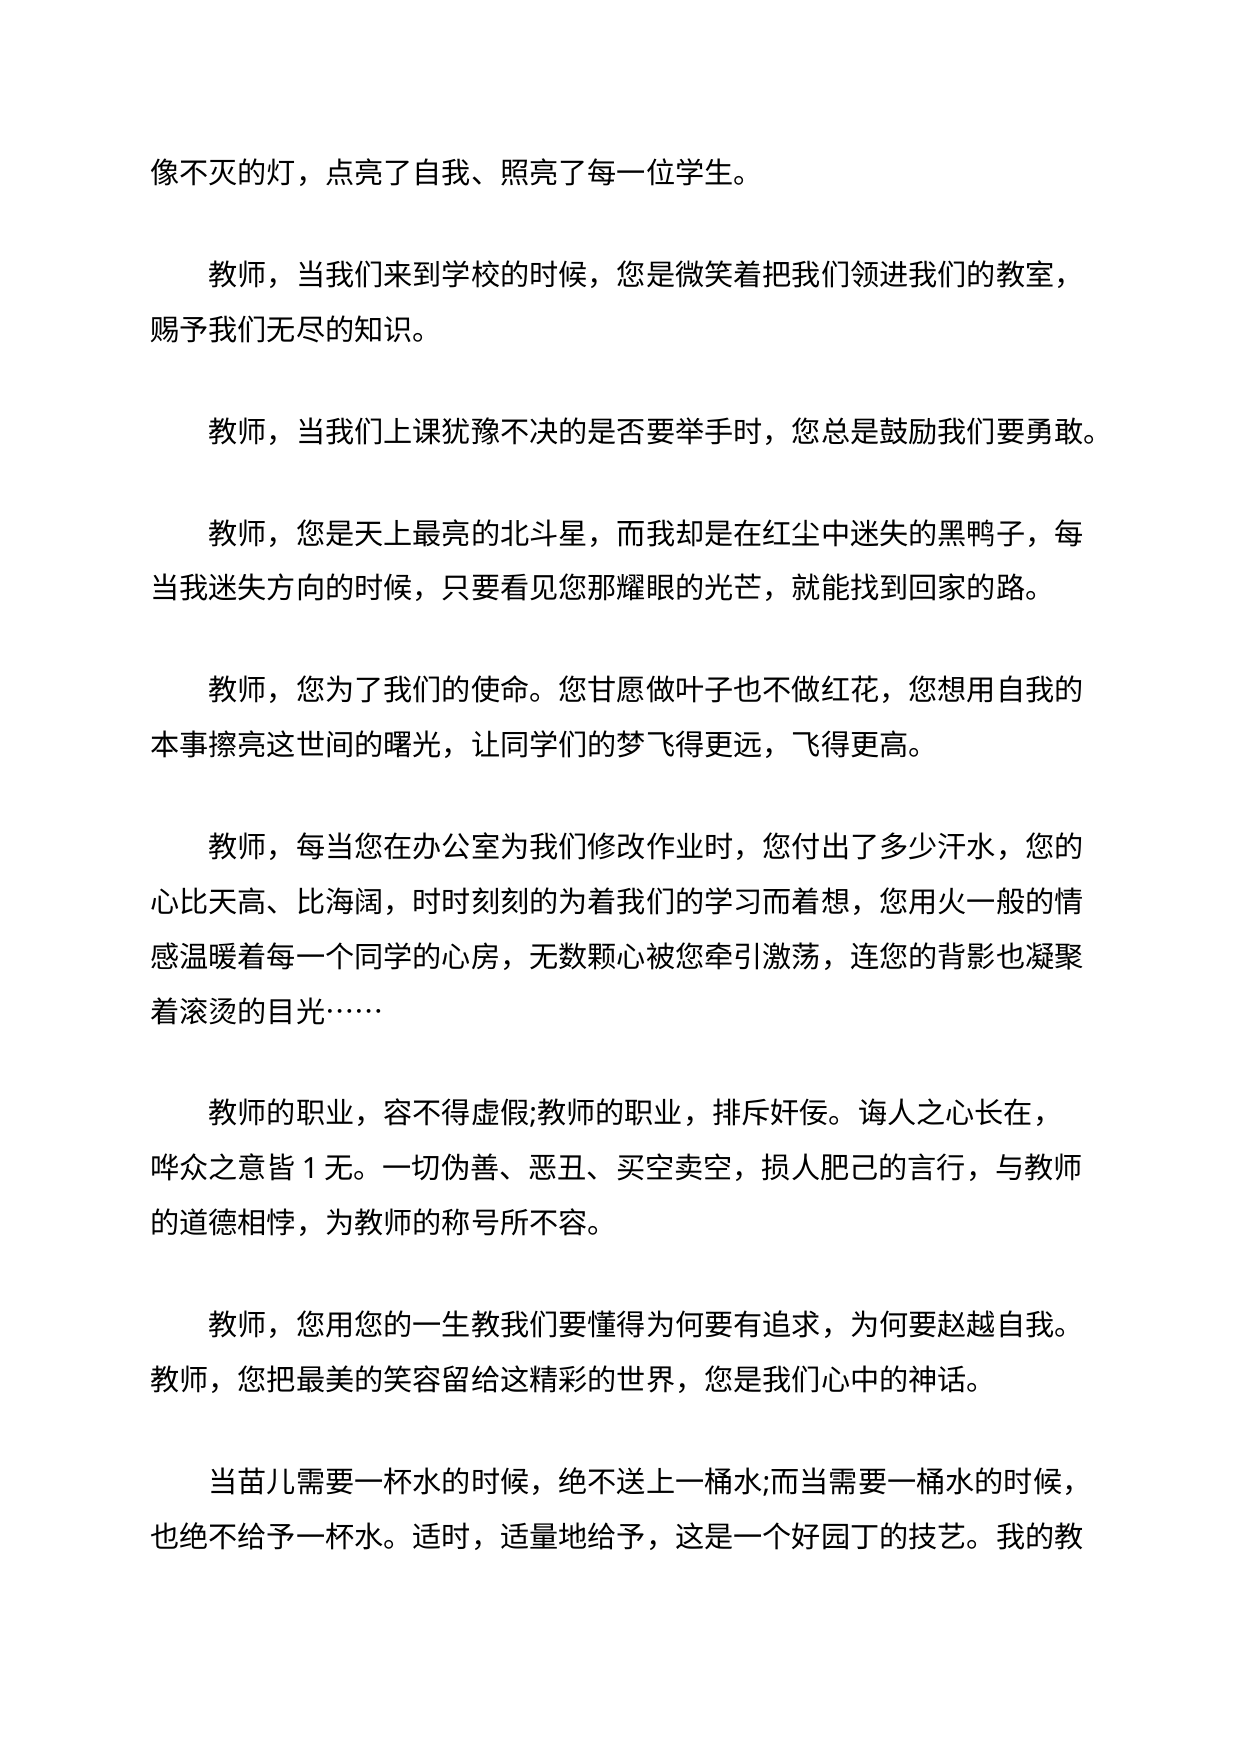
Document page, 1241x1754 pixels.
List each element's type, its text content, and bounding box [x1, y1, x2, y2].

text 教师，您用您的一生教我们要懂得为何要有追求，为何要赵越自我。教师，您把最美的笑容留给这精彩的世界，您是我们心中的神话。 [150, 1302, 1090, 1399]
text 教师，当我们上课犹豫不决的是否要举手时，您总是鼓励我们要勇敢。 [150, 408, 1090, 451]
text 教师，您是天上最亮的北斗星，而我却是在红尘中迷失的黑鸭子，每当我迷失方向的时候，只要看见您那耀眼的光芒，就能找到回家的路。 [150, 510, 1090, 607]
text 教师，当我们来到学校的时候，您是微笑着把我们领进我们的教室，赐予我们无尽的知识。 [150, 252, 1090, 349]
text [150, 150, 1090, 192]
text 教师的职业，容不得虚假;教师的职业，排斥奸佞。诲人之心长在，哗众之意皆1无。一切伪善、恶丑、买空卖空，损人肥己的言行，与教师的道德相悖，为教师的称号所不容。 [150, 1090, 1090, 1242]
text 教师，您为了我们的使命。您甘愿做叶子也不做红花，您想用自我的本事擦亮这世间的曙光，让同学们的梦飞得更远，飞得更高。 [150, 667, 1090, 764]
text 教师，每当您在办公室为我们修改作业时，您付出了多少汗水，您的心比天高、比海阔，时时刻刻的为着我们的学习而着想，您用火一般的情感温暖着每一个同学的心房，无数颗心被您牵引激荡，连您的背影也凝聚着滚烫的目光…… [150, 823, 1090, 1031]
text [150, 1458, 1090, 1556]
